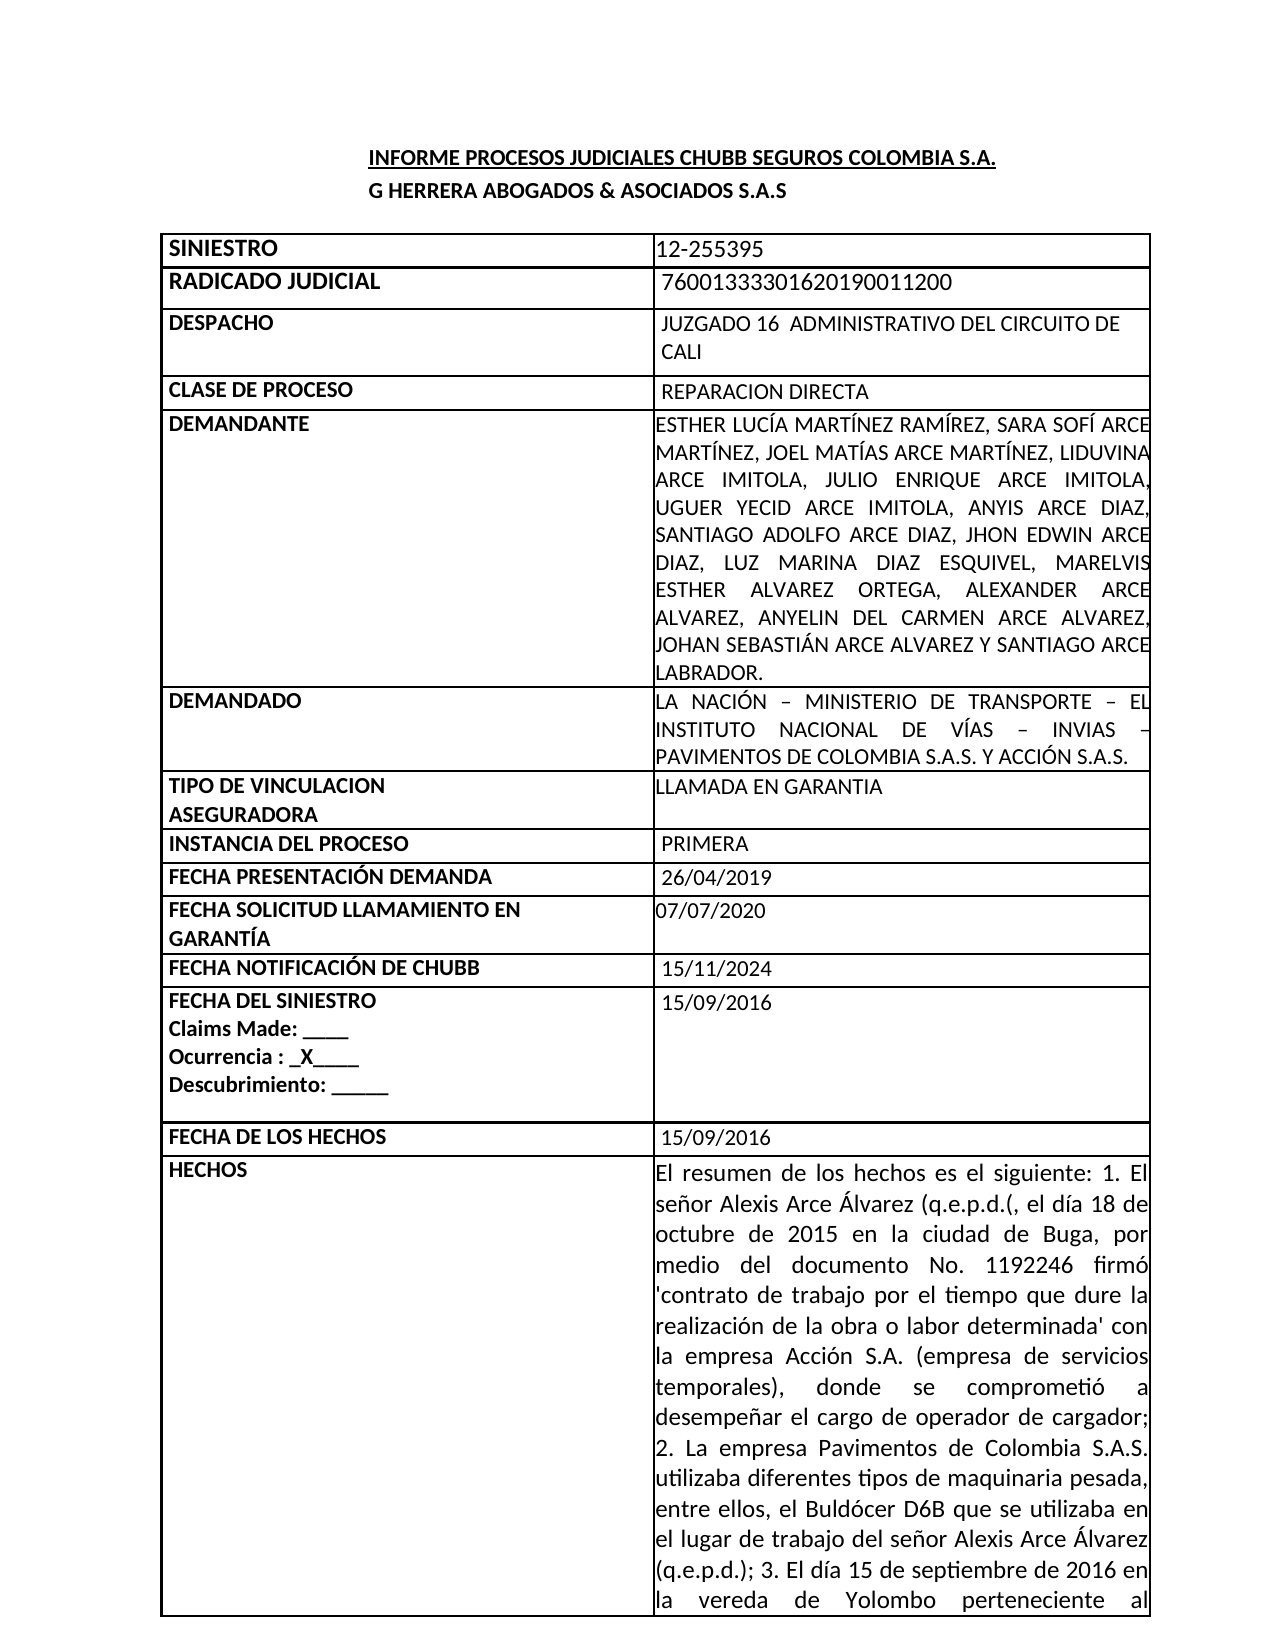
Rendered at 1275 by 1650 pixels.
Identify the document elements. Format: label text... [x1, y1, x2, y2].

table_cell DEMANDADO [163, 688, 653, 770]
table_cell INSTANCIA DEL PROCESO [163, 830, 653, 862]
table_cell DEMANDANTE [163, 411, 653, 686]
table_cell REPARACION DIRECTA [655, 377, 1149, 408]
table_cell PRIMERA [655, 830, 1149, 862]
table_cell 07/07/2020 [655, 897, 1149, 953]
table_cell JUZGADO 16 ADMINISTRATIVO DEL CIRCUITO DE CALI [655, 310, 1149, 375]
table_cell TIPO DE VINCULACION ASEGURADORA [163, 772, 653, 828]
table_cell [655, 1157, 1149, 1615]
table_cell FECHA PRESENTACIÓN DEMANDA [163, 864, 653, 895]
text G HERRERA ABOGADOS & ASOCIADOS S.A.S [368, 177, 1167, 204]
table_cell FECHA DEL SINIESTRO Claims Made: ____ Ocurrencia : _X____ Descubrimiento: _____ [163, 988, 653, 1121]
table_cell FECHA SOLICITUD LLAMAMIENTO EN GARANTÍA [163, 897, 653, 953]
text INFORME PROCESOS JUDICIALES CHUBB SEGUROS COLOMBIA S.A. [368, 143, 1167, 171]
table_cell FECHA DE LOS HECHOS [163, 1124, 653, 1155]
table_header SINIESTRO [163, 235, 653, 266]
table_cell CLASE DE PROCESO [163, 377, 653, 408]
table_cell RADICADO JUDICIAL [163, 269, 653, 307]
table_cell 15/09/2016 [655, 1124, 1149, 1155]
table_cell LLAMADA EN GARANTIA [655, 772, 1149, 828]
table_cell ESTHER LUCÍA MARTÍNEZ RAMÍREZ, SARA SOFÍ ARCE MARTÍNEZ, JOEL MATÍAS ARCE MARTÍNEZ, LIDUVINA ARCE IMITOLA, JULIO ENRIQUE ARCE IMITOLA, UGUER YECID ARCE IMITOLA, ANYIS ARCE DIAZ, SANTIAGO ADOLFO ARCE DIAZ, JHON EDWIN ARCE DIAZ, LUZ MARINA DIAZ ESQUIVEL, MARELVIS ESTHER ALVAREZ ORTEGA, ALEXANDER ARCE ALVAREZ, ANYELIN DEL CARMEN ARCE ALVAREZ, JOHAN SEBASTIÁN ARCE ALVAREZ Y SANTIAGO ARCE LABRADOR. [655, 411, 1149, 686]
table_cell LA NACIÓN – MINISTERIO DE TRANSPORTE – EL INSTITUTO NACIONAL DE VÍAS – INVIAS – PAVIMENTOS DE COLOMBIA S.A.S. Y ACCIÓN S.A.S. [655, 688, 1149, 770]
table_cell 26/04/2019 [655, 864, 1149, 895]
table_cell 76001333301620190011200 [655, 269, 1149, 307]
table_cell FECHA NOTIFICACIÓN DE CHUBB [163, 955, 653, 986]
table_cell 15/11/2024 [655, 955, 1149, 986]
table_header 12-255395 [655, 235, 1149, 266]
table_cell HECHOS [163, 1157, 653, 1615]
table_cell DESPACHO [163, 310, 653, 375]
table_cell 15/09/2016 [655, 988, 1149, 1121]
